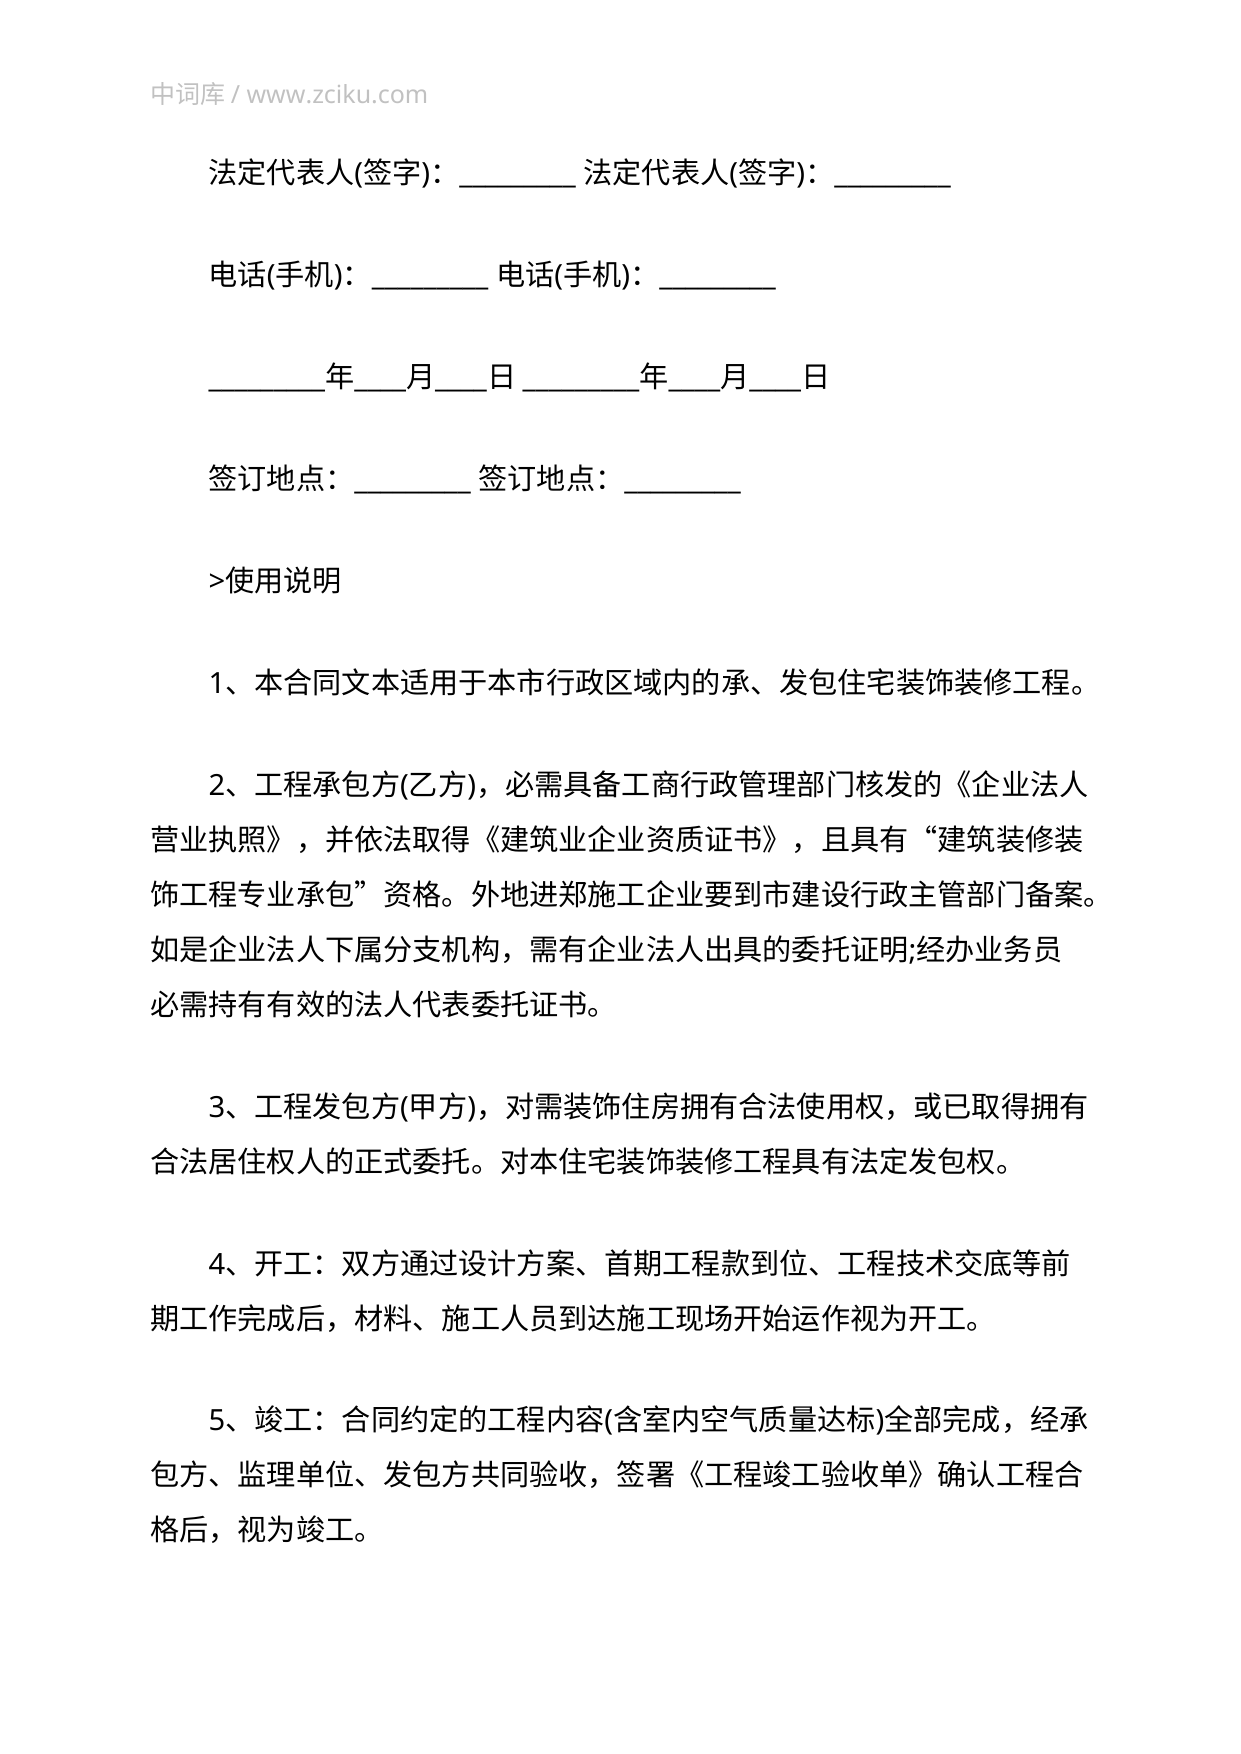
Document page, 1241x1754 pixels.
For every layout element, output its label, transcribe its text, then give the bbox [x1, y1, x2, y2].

text 4、开工：双方通过设计方案、首期工程款到位、工程技术交底等前期工作完成后，材料、施工人员到达施工现场开始运作视为开工。 [150, 1240, 1090, 1337]
text _________年____月____日 _________年____月____日 [150, 354, 1090, 396]
text 法定代表人(签字)：_________ 法定代表人(签字)：_________ [150, 150, 1090, 192]
text 电话(手机)：_________ 电话(手机)：_________ [150, 252, 1090, 294]
text 2、工程承包方(乙方)，必需具备工商行政管理部门核发的《企业法人营业执照》，并依法取得《建筑业企业资质证书》，且具有“建筑装修装饰工程专业承包”资格。外地进郑施工企业要到市建设行政主管部门备案。如是企业法人下属分支机构，需有企业法人出具的委托证明;经办业务员必需持有有效的法人代表委托证书。 [150, 762, 1090, 1024]
text 5、竣工：合同约定的工程内容(含室内空气质量达标)全部完成，经承包方、监理单位、发包方共同验收，签署《工程竣工验收单》确认工程合格后，视为竣工。 [150, 1397, 1090, 1549]
text 1、本合同文本适用于本市行政区域内的承、发包住宅装饰装修工程。 [150, 660, 1090, 702]
text 签订地点：_________ 签订地点：_________ [150, 456, 1090, 498]
text 3、工程发包方(甲方)，对需装饰住房拥有合法使用权，或已取得拥有合法居住权人的正式委托。对本住宅装饰装修工程具有法定发包权。 [150, 1083, 1090, 1181]
text >使用说明 [150, 558, 1090, 600]
